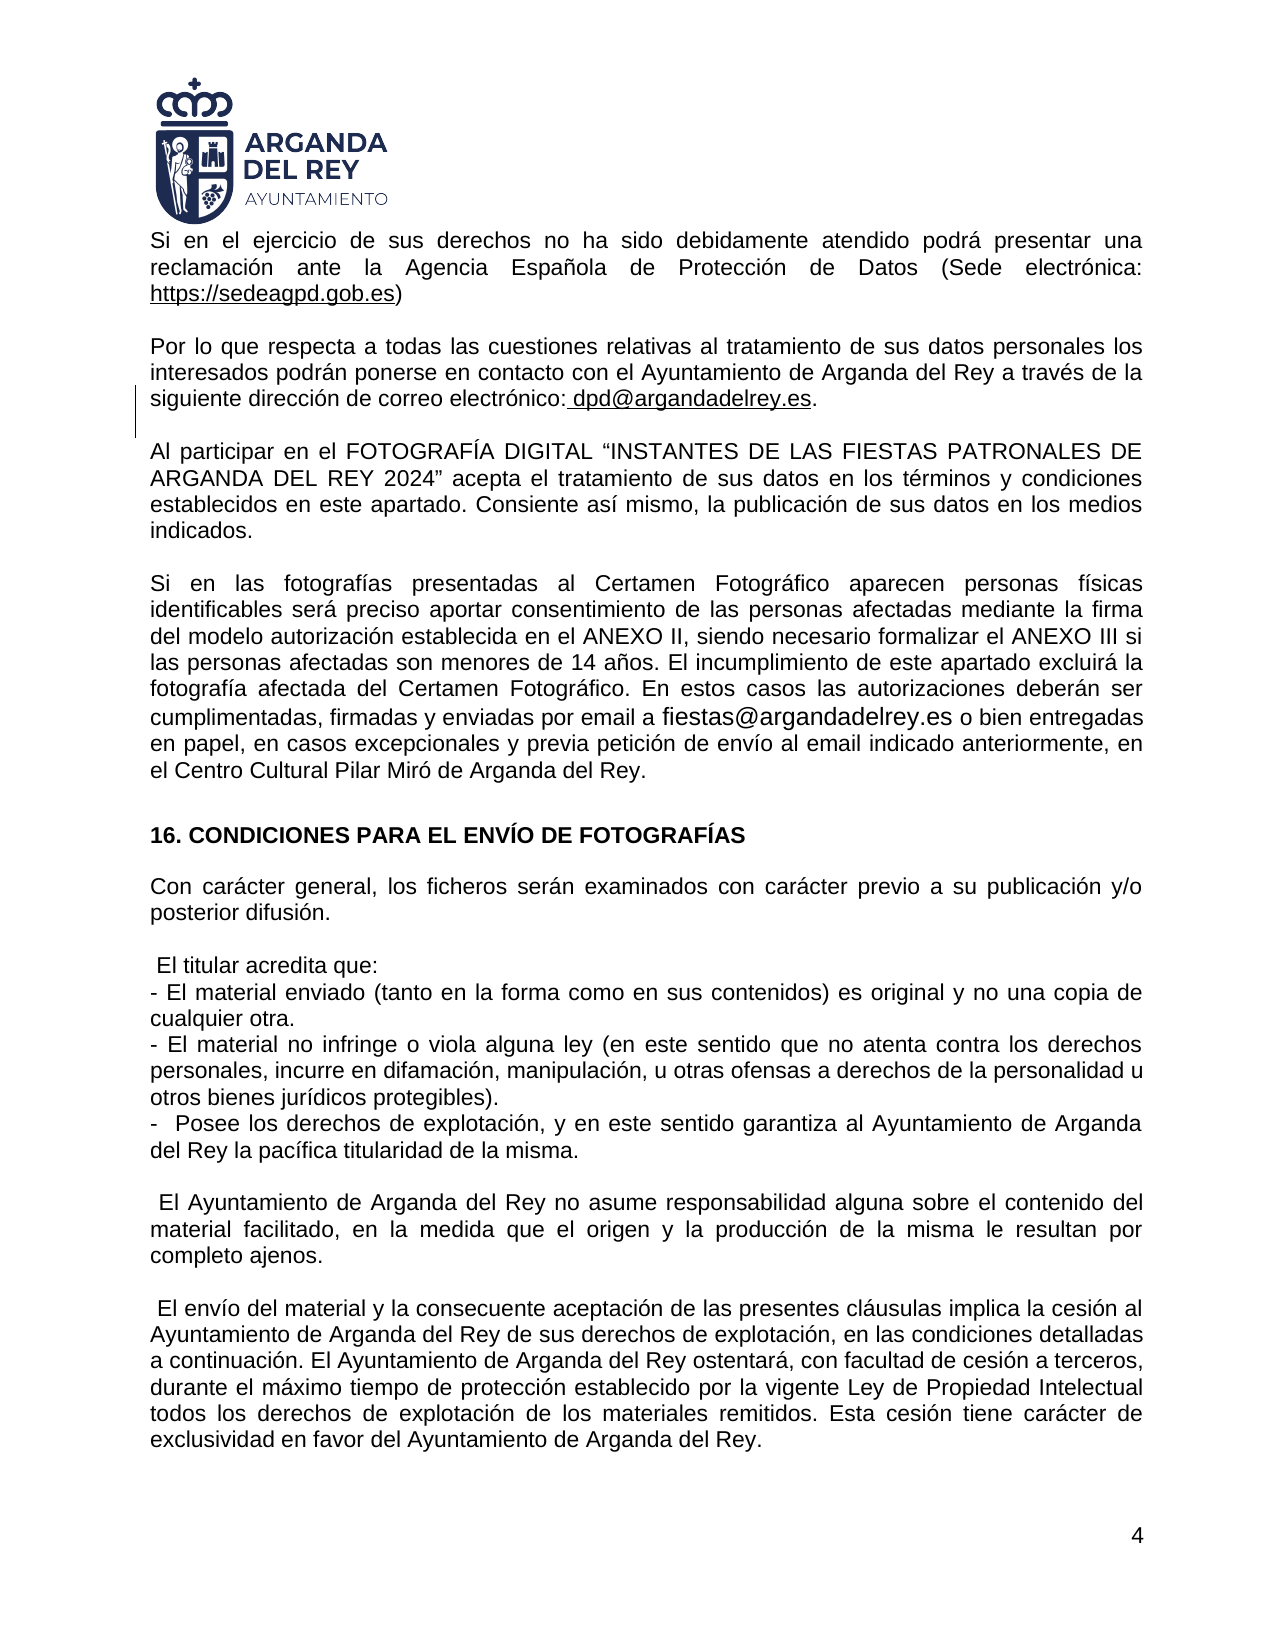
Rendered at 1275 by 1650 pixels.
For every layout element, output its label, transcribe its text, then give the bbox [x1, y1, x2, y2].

text Al participar en el FOTOGRAFÍA DIGITAL “INSTANTES DE LAS FIESTAS PATRONALES DE ARGANDA DEL REY 2024” acepta el tratamiento de sus datos en los términos y condiciones establecidos en este apartado. Consiente así mismo, la publicación de sus datos en los medios indicados. [150, 438, 1144, 543]
text Si en las fotografías presentadas al Certamen Fotográfico aparecen personas físicas identificables será preciso aportar consentimiento de las personas afectadas mediante la firma del modelo autorización establecida en el ANEXO II, siendo necesario formalizar el ANEXO III si las personas afectadas son menores de 14 años. El incumplimiento de este apartado excluirá la fotografía afectada del Certamen Fotográfico. En estos casos las autorizaciones deberán ser cumplimentadas, firmadas y enviadas por email a fiestas@argandadelrey.es o bien entregadas en papel, en casos excepcionales y previa petición de envío al email indicado anteriormente, en el Centro Cultural Pilar Miró de Arganda del Rey. [150, 570, 1144, 783]
text Por lo que respecta a todas las cuestiones relativas al tratamiento de sus datos personales los interesados podrán ponerse en contacto con el Ayuntamiento de Arganda del Rey a través de la siguiente dirección de correo electrónico: dpd@argandadelrey.es. [150, 333, 1144, 412]
text 16. CONDICIONES PARA EL ENVÍO DE FOTOGRAFÍAS [150, 822, 1144, 848]
text - Posee los derechos de explotación, y en este sentido garantiza al Ayuntamiento de Arganda del Rey la pacífica titularidad de la misma. [150, 1110, 1144, 1163]
text - El material no infringe o viola alguna ley (en este sentido que no atenta contra los derechos personales, incurre en difamación, manipulación, u otras ofensas a derechos de la personalidad u otros bienes jurídicos protegibles). [150, 1031, 1144, 1110]
text El Ayuntamiento de Arganda del Rey no asume responsabilidad alguna sobre el contenido del material facilitado, en la medida que el origen y la producción de la misma le resultan por completo ajenos. [150, 1189, 1144, 1268]
text Con carácter general, los ficheros serán examinados con carácter previo a su publicación y/o posterior difusión. [150, 873, 1144, 926]
text El titular acredita que: [150, 952, 1144, 978]
text - El material enviado (tanto en la forma como en sus contenidos) es original y no una copia de cualquier otra. [150, 978, 1144, 1031]
text El envío del material y la consecuente aceptación de las presentes cláusulas implica la cesión al Ayuntamiento de Arganda del Rey de sus derechos de explotación, en las condiciones detalladas a continuación. El Ayuntamiento de Arganda del Rey ostentará, con facultad de cesión a terceros, durante el máximo tiempo de protección establecido por la vigente Ley de Propiedad Intelectual todos los derechos de explotación de los materiales remitidos. Esta cesión tiene carácter de exclusividad en favor del Ayuntamiento de Arganda del Rey. [150, 1295, 1144, 1453]
picture [150, 75, 393, 228]
text Si en el ejercicio de sus derechos no ha sido debidamente atendido podrá presentar una reclamación ante la Agencia Española de Protección de Datos (Sede electrónica: https://sedeagpd.gob.es) [150, 227, 1144, 306]
